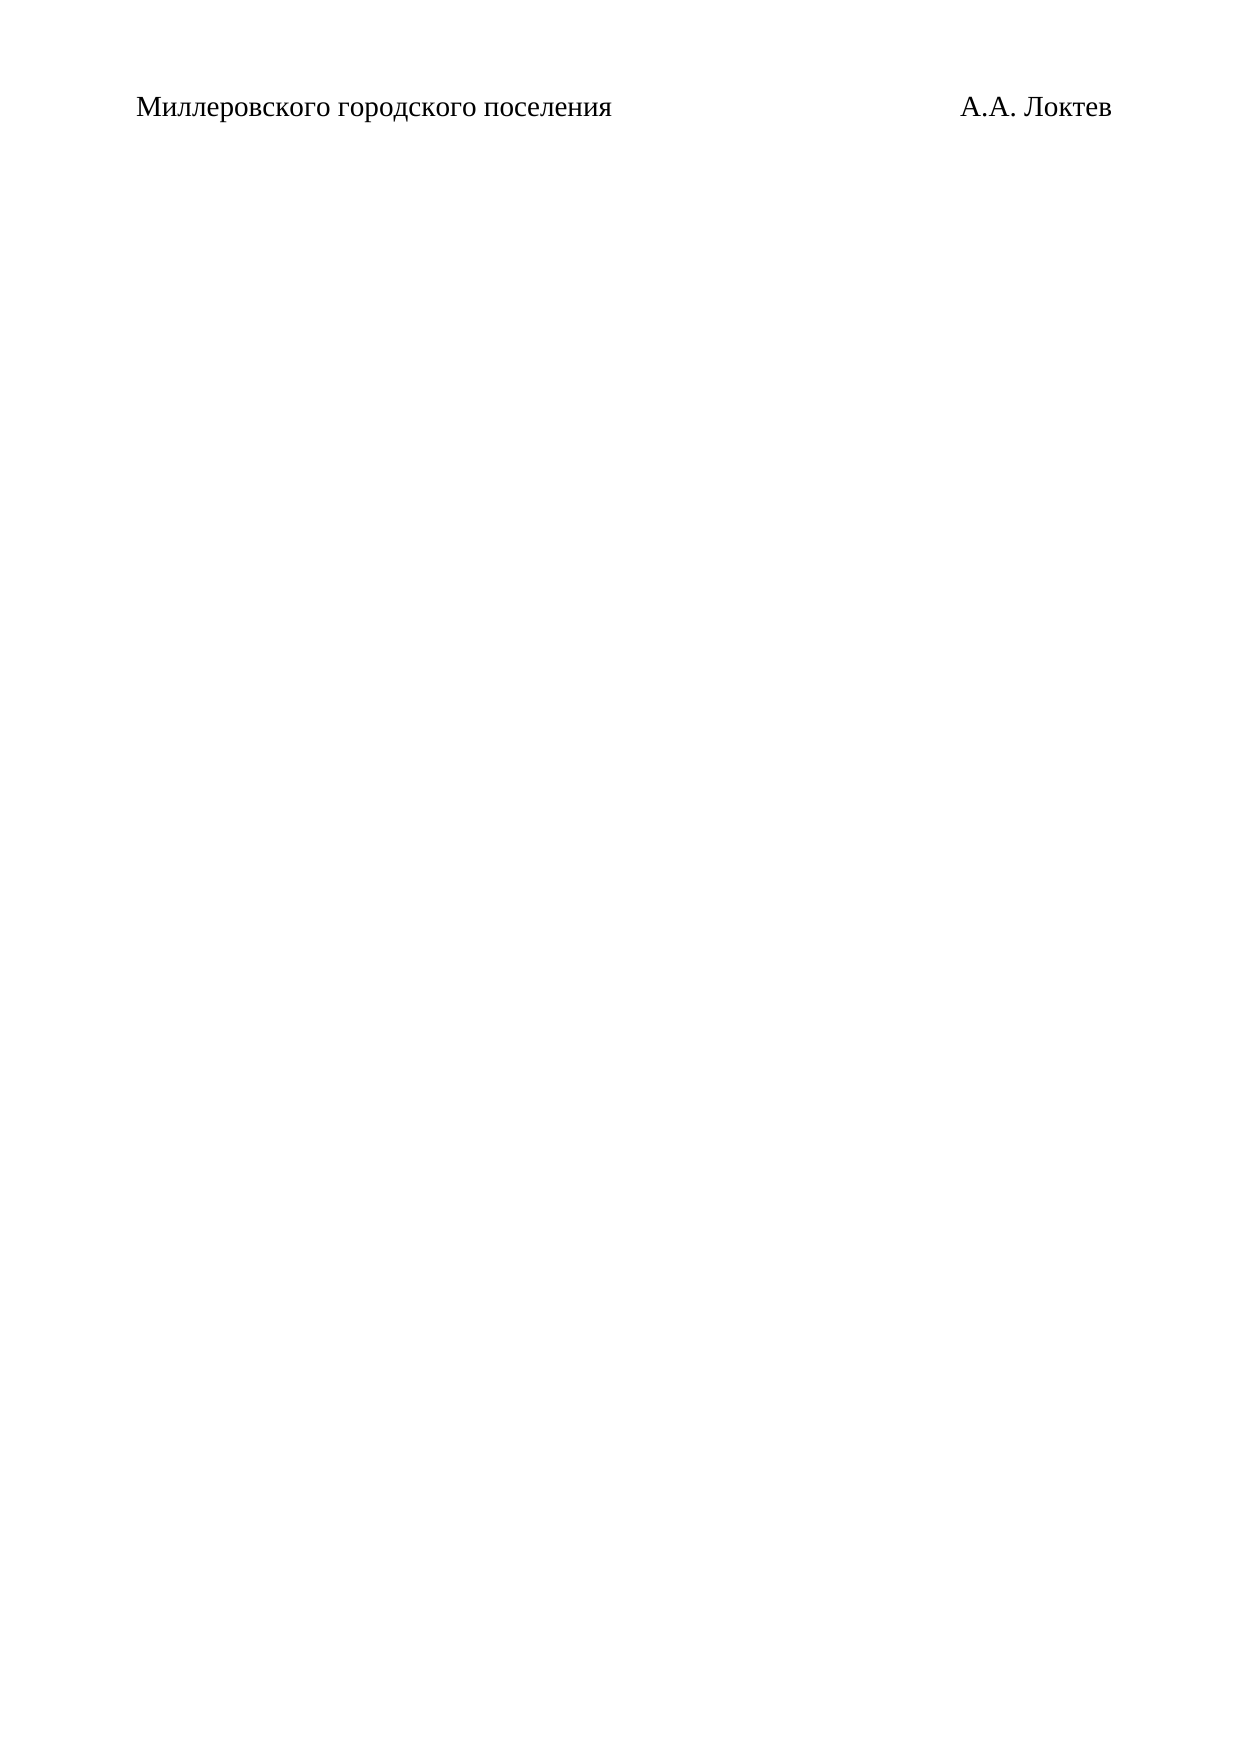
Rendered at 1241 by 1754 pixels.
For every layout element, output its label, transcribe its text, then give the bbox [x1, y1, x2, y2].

text Миллеровского городского поселения А.А. Локтев [136, 89, 1181, 122]
